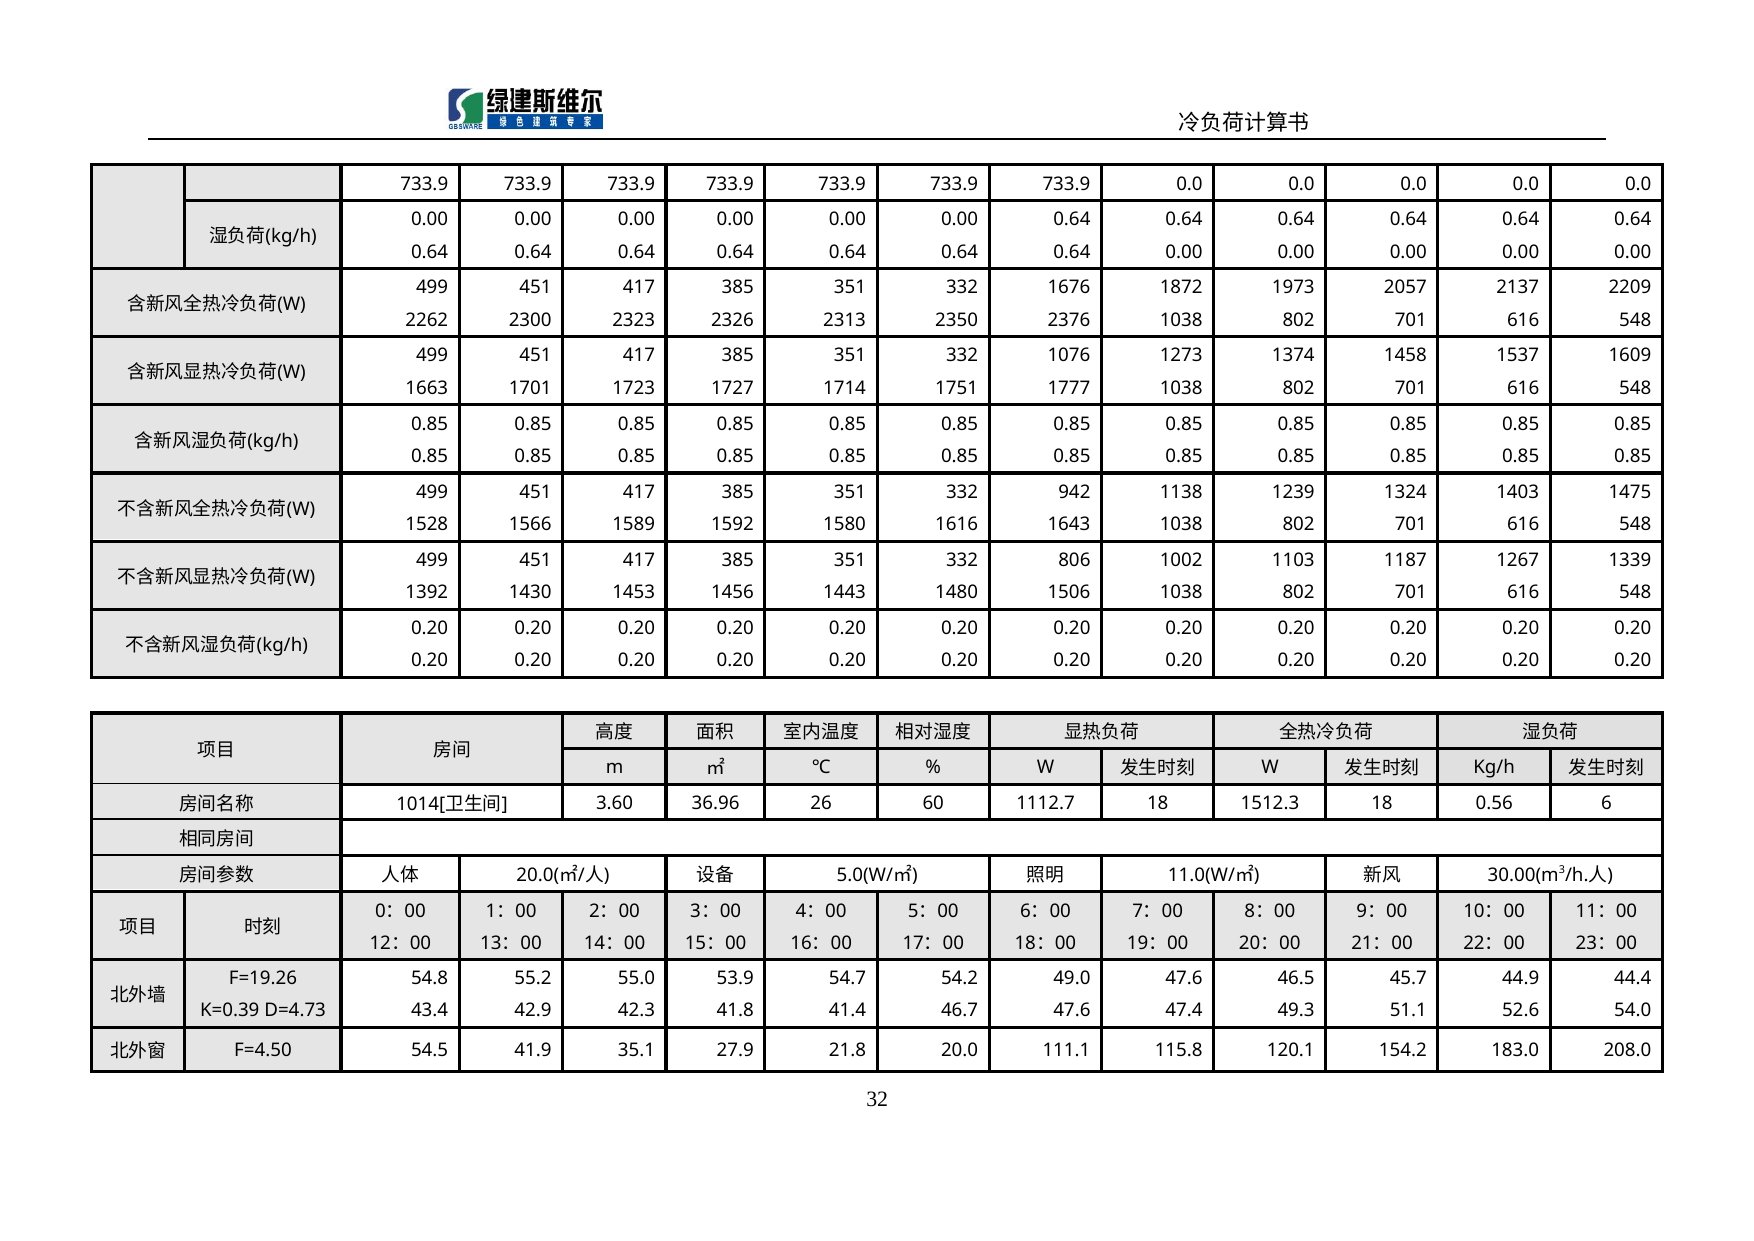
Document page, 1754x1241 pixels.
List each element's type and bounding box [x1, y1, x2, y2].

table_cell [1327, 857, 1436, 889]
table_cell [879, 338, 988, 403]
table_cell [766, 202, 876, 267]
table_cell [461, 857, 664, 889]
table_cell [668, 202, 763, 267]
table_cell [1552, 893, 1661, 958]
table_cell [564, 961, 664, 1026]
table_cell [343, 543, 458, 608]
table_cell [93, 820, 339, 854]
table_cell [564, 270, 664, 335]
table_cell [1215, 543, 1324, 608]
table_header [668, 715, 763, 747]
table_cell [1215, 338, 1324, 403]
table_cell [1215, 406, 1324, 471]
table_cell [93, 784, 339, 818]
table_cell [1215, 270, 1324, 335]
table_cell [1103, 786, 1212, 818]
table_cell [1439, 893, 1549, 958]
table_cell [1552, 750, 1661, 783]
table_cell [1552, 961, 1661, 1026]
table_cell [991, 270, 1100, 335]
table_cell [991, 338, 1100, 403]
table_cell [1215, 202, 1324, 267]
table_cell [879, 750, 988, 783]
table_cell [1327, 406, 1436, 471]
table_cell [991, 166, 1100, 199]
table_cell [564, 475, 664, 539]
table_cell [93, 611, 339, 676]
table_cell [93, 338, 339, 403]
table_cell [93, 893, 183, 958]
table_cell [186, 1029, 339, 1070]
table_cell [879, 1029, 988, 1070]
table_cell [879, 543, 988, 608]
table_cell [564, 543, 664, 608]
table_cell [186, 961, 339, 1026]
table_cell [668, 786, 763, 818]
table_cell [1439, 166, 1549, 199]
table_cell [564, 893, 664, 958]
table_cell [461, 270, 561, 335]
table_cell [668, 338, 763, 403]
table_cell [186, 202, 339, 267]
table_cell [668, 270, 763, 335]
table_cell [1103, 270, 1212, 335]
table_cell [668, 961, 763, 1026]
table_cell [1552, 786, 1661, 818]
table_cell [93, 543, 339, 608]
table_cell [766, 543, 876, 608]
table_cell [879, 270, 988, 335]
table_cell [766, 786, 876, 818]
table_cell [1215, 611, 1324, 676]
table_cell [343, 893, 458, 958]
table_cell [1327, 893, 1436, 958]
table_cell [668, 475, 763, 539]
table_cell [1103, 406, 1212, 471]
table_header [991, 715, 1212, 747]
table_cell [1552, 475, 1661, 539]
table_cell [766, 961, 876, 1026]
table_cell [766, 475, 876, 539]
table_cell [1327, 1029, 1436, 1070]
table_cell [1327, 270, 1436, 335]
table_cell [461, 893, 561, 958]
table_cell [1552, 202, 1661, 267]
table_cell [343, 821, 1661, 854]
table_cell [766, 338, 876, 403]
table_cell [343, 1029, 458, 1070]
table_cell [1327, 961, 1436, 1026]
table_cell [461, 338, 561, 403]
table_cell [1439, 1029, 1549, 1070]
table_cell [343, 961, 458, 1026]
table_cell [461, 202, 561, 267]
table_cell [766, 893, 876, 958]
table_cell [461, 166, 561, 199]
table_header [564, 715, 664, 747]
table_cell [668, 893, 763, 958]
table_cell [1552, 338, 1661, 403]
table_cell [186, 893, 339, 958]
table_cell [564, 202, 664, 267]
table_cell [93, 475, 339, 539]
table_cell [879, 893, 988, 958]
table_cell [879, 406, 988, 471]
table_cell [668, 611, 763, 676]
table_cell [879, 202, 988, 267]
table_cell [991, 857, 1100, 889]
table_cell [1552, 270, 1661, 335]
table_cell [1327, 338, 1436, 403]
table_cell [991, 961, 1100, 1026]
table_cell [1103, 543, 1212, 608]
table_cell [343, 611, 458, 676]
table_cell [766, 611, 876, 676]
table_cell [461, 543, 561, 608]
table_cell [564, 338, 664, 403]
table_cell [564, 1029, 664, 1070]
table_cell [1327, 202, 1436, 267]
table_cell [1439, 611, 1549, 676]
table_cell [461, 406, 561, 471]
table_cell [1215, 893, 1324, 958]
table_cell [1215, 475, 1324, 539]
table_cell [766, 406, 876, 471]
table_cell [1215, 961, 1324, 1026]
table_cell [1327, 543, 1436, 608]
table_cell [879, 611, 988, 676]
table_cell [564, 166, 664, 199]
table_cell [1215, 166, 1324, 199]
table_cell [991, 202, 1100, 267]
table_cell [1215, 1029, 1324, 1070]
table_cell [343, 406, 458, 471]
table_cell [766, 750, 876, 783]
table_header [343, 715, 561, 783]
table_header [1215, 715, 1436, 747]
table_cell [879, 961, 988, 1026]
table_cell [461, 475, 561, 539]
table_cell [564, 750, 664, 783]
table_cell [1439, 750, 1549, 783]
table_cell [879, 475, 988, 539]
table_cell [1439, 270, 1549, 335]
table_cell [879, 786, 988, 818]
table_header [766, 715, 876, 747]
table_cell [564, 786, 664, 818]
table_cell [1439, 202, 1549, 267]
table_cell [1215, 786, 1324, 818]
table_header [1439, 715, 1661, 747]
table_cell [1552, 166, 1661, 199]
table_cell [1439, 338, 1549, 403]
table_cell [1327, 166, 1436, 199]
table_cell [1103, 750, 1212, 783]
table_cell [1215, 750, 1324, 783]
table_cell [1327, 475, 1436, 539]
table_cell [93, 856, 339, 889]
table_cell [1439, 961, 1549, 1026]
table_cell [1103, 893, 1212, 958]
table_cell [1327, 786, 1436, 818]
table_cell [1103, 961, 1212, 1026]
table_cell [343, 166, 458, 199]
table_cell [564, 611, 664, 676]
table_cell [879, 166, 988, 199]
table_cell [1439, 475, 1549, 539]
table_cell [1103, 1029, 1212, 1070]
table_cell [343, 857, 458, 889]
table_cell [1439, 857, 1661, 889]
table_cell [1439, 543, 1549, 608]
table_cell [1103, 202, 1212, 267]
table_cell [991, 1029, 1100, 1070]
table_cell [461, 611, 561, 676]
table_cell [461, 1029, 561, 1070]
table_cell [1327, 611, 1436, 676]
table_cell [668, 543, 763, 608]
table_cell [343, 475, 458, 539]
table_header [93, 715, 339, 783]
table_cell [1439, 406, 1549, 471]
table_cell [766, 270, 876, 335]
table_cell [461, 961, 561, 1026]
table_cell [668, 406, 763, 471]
picture [444, 88, 604, 130]
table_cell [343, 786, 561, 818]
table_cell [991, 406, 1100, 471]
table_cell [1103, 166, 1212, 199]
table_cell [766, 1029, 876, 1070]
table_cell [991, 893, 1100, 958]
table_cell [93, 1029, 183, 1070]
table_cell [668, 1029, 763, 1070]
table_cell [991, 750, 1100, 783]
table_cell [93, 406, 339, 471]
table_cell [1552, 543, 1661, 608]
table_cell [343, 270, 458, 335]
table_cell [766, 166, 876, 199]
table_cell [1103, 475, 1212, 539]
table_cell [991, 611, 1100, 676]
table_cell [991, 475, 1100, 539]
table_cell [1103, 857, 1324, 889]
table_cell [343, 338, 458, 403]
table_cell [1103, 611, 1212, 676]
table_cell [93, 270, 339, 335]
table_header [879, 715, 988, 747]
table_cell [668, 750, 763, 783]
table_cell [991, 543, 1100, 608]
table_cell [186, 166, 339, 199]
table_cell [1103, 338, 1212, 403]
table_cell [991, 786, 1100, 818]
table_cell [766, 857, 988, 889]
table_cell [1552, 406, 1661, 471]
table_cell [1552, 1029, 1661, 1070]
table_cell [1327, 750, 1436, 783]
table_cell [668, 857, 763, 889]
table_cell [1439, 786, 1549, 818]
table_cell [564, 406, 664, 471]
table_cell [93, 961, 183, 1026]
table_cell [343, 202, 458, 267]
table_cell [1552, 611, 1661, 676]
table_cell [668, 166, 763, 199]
